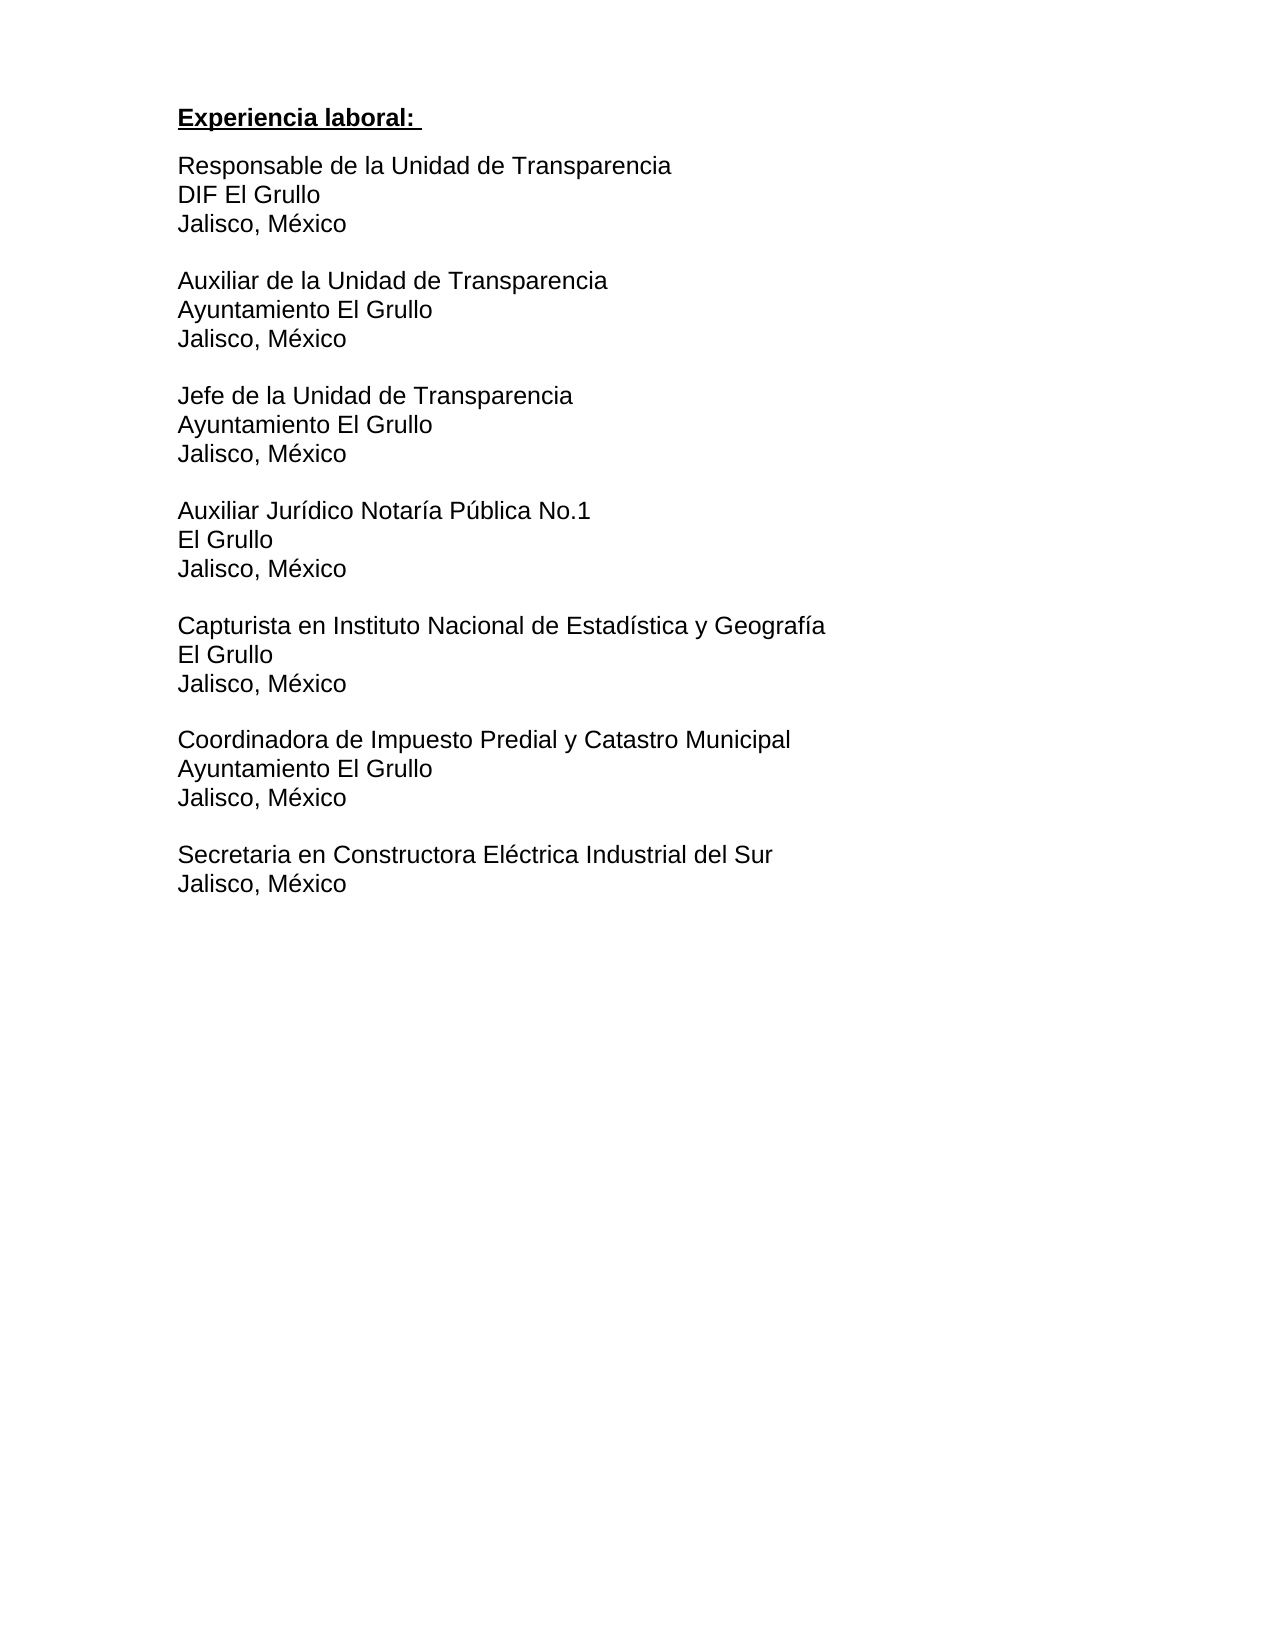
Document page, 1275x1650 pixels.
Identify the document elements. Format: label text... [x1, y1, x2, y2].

text Jalisco, México [177, 869, 1098, 898]
text Jefe de la Unidad de Transparencia [177, 381, 1098, 410]
text Auxiliar Jurídico Notaría Pública No.1 [177, 496, 1098, 525]
text Jalisco, México [177, 209, 1098, 237]
text Capturista en Instituto Nacional de Estadística y Geografía [177, 611, 1098, 640]
text Jalisco, México [177, 324, 1098, 352]
text Responsable de la Unidad de Transparencia [177, 151, 1098, 180]
text Coordinadora de Impuesto Predial y Catastro Municipal [177, 725, 1098, 754]
text Secretaria en Constructora Eléctrica Industrial del Sur [177, 840, 1098, 869]
text Jalisco, México [177, 783, 1098, 812]
text Auxiliar de la Unidad de Transparencia [177, 266, 1098, 295]
text Ayuntamiento El Grullo [177, 754, 1098, 783]
text DIF El Grullo [177, 180, 1098, 209]
text Ayuntamiento El Grullo [177, 410, 1098, 439]
text El Grullo [177, 640, 1098, 669]
text El Grullo [177, 525, 1098, 554]
text Jalisco, México [177, 554, 1098, 582]
text Jalisco, México [177, 439, 1098, 467]
text Experiencia laboral: [177, 103, 1098, 132]
text Jalisco, México [177, 669, 1098, 697]
text Ayuntamiento El Grullo [177, 295, 1098, 324]
